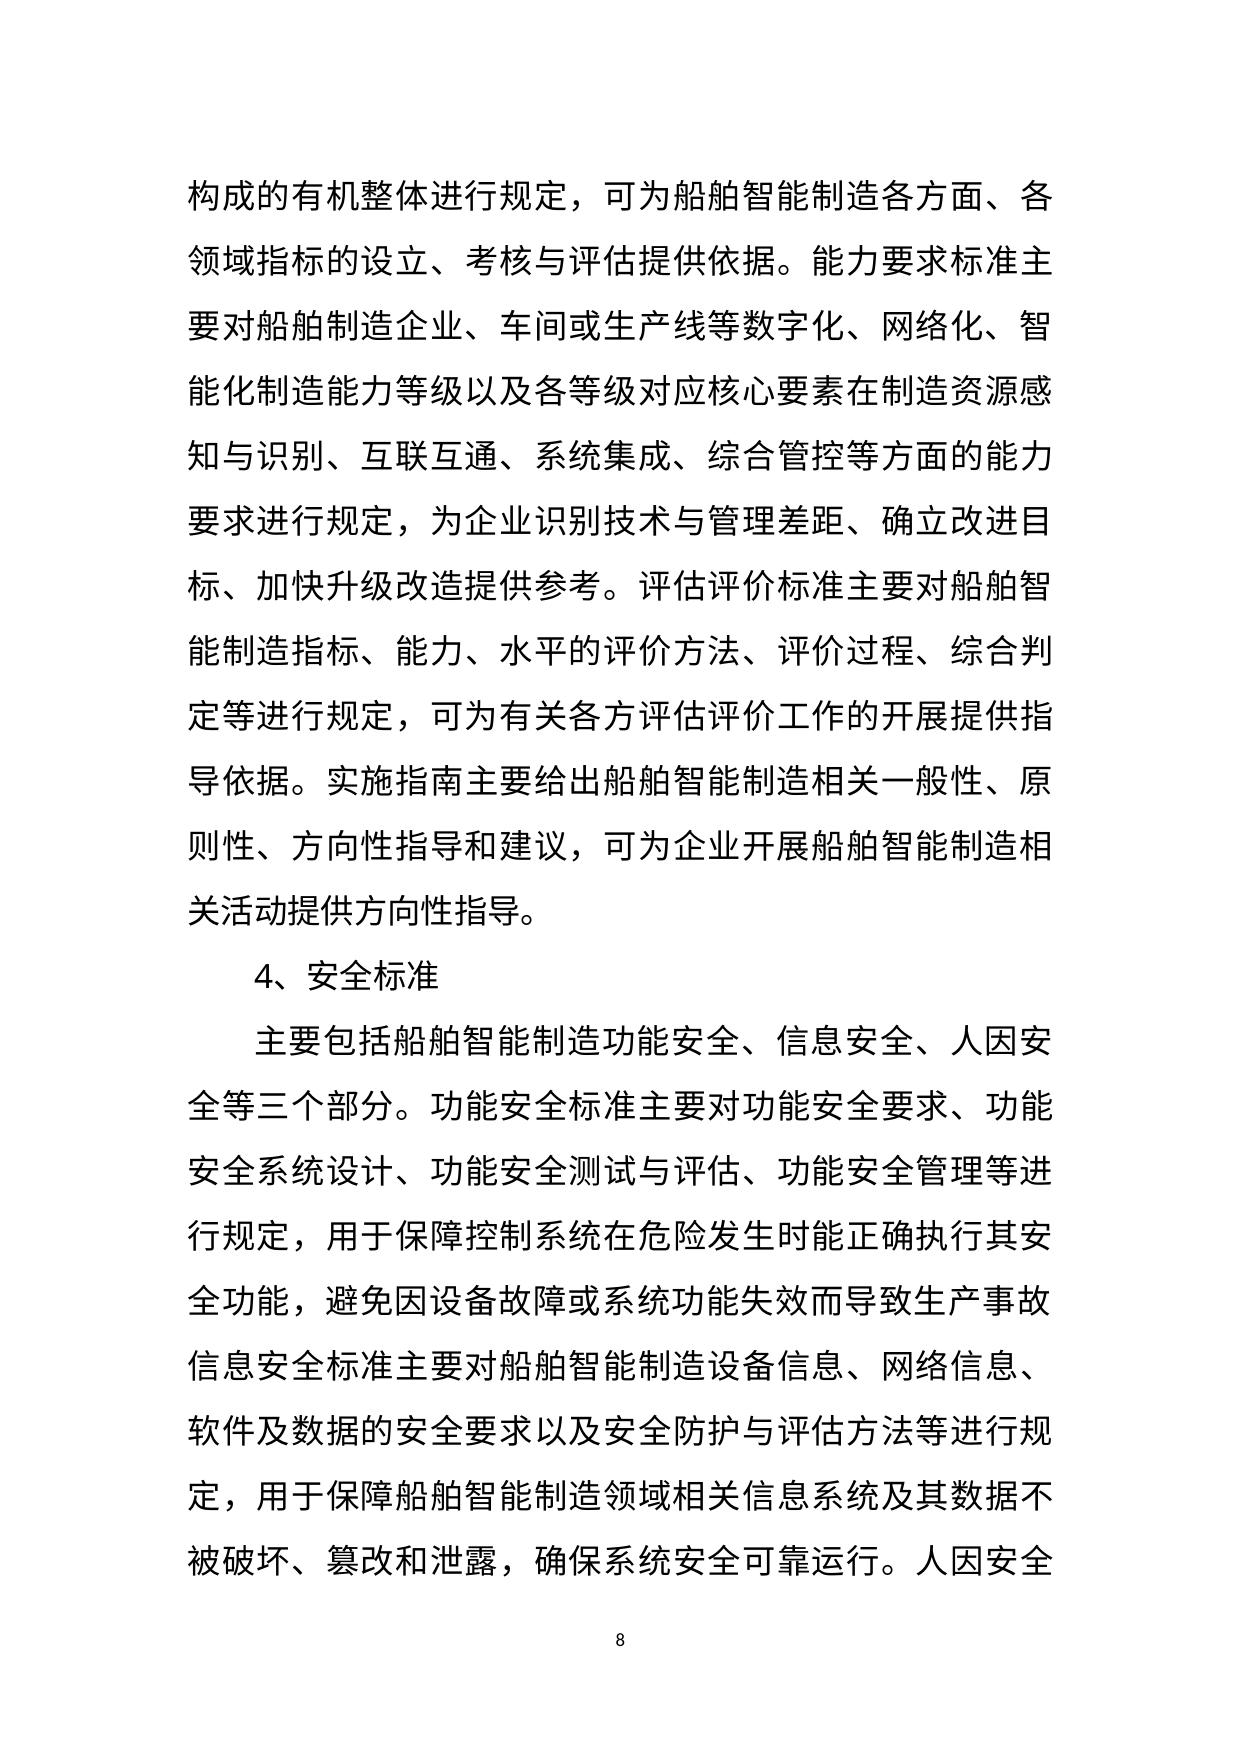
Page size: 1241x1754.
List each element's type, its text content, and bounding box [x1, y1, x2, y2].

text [187, 162, 1053, 942]
text 4、安全标准 [187, 942, 1053, 1007]
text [187, 1007, 1053, 1592]
